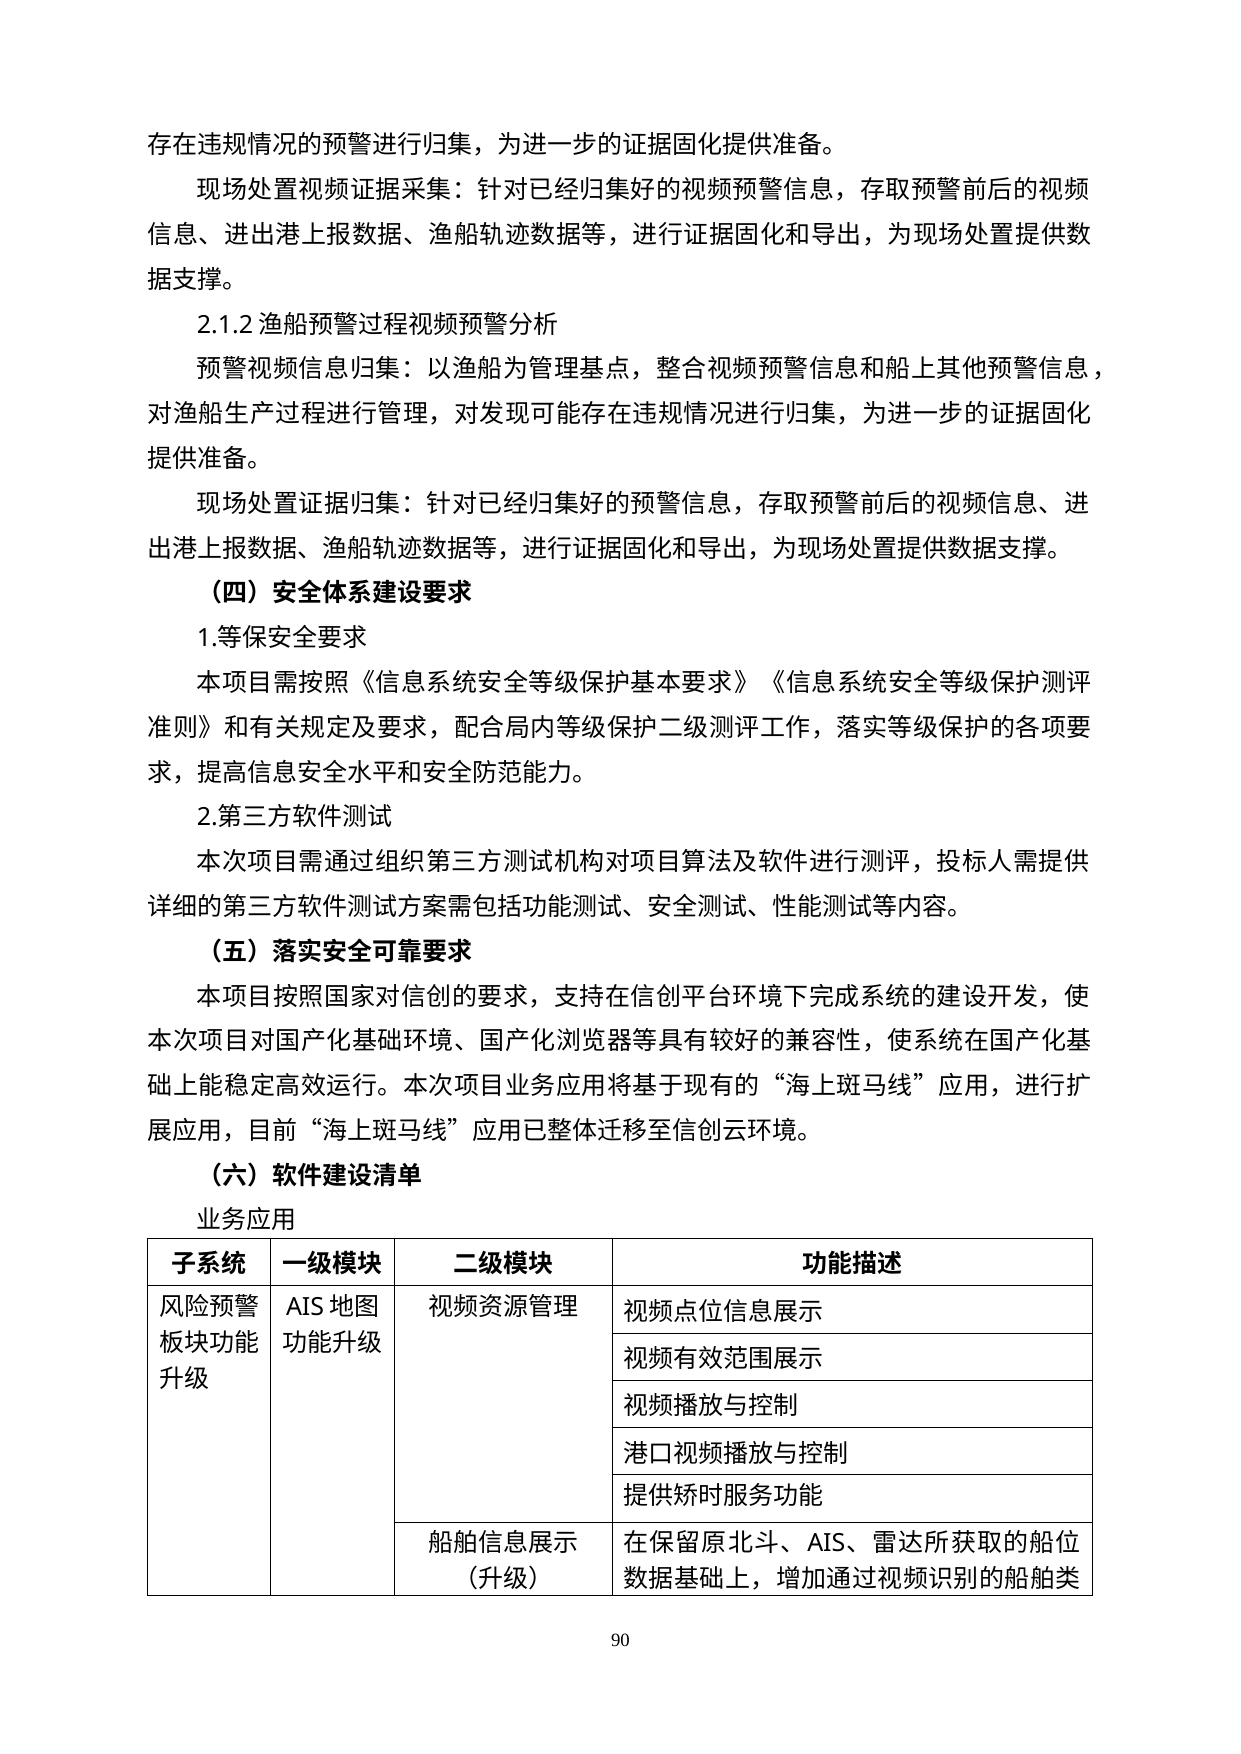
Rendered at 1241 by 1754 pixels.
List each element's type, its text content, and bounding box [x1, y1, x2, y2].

text 本项目按照国家对信创的要求，支持在信创平台环境下完成系统的建设开发，使本次项目对国产化基础环境、国产化浏览器等具有较好的兼容性，使系统在国产化基础上能稳定高效运行。本次项目业务应用将基于现有的“海上斑马线”应用，进行扩展应用，目前“海上斑马线”应用已整体迁移至信创云环境。 [148, 969, 1092, 1148]
table_header 一级模块 [271, 1239, 394, 1285]
table_cell 风险预警板块功能升级 [148, 1286, 270, 1595]
text 本项目需按照《信息系统安全等级保护基本要求》《信息系统安全等级保护测评准则》和有关规定及要求，配合局内等级保护二级测评工作，落实等级保护的各项要求，提高信息安全水平和安全防范能力。 [148, 656, 1092, 790]
table_header 二级模块 [395, 1239, 612, 1285]
text （四）安全体系建设要求 [148, 566, 1092, 611]
table_header 功能描述 [613, 1239, 1092, 1285]
table_cell 提供矫时服务功能 [613, 1475, 1092, 1522]
table_cell 船舶信息展示（升级） [395, 1523, 612, 1595]
table_cell 视频点位信息展示 [613, 1286, 1092, 1332]
text 1.等保安全要求 [148, 611, 1092, 656]
table_cell 视频播放与控制 [613, 1381, 1092, 1427]
text 本次项目需通过组织第三方测试机构对项目算法及软件进行测评，投标人需提供详细的第三方软件测试方案需包括功能测试、安全测试、性能测试等内容。 [148, 835, 1092, 924]
text 预警视频信息归集：以渔船为管理基点，整合视频预警信息和船上其他预警信息，对渔船生产过程进行管理，对发现可能存在违规情况进行归集，为进一步的证据固化提供准备。 [148, 342, 1092, 476]
table_cell 港口视频播放与控制 [613, 1428, 1092, 1474]
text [148, 118, 1092, 163]
text 现场处置视频证据采集：针对已经归集好的视频预警信息，存取预警前后的视频信息、进出港上报数据、渔船轨迹数据等，进行证据固化和导出，为现场处置提供数据支撑。 [148, 163, 1092, 297]
text （六）软件建设清单 [148, 1148, 1092, 1193]
text （五）落实安全可靠要求 [148, 924, 1092, 969]
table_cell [613, 1523, 1092, 1595]
table_header 子系统 [148, 1239, 270, 1285]
text 2.第三方软件测试 [148, 790, 1092, 835]
table_cell 视频资源管理 [395, 1286, 612, 1522]
text 2.1.2渔船预警过程视频预警分析 [148, 297, 1092, 342]
table_cell AIS地图功能升级 [271, 1286, 394, 1595]
table_cell 视频有效范围展示 [613, 1334, 1092, 1380]
text 业务应用 [148, 1193, 1092, 1238]
text 现场处置证据归集：针对已经归集好的预警信息，存取预警前后的视频信息、进出港上报数据、渔船轨迹数据等，进行证据固化和导出，为现场处置提供数据支撑。 [148, 476, 1092, 566]
